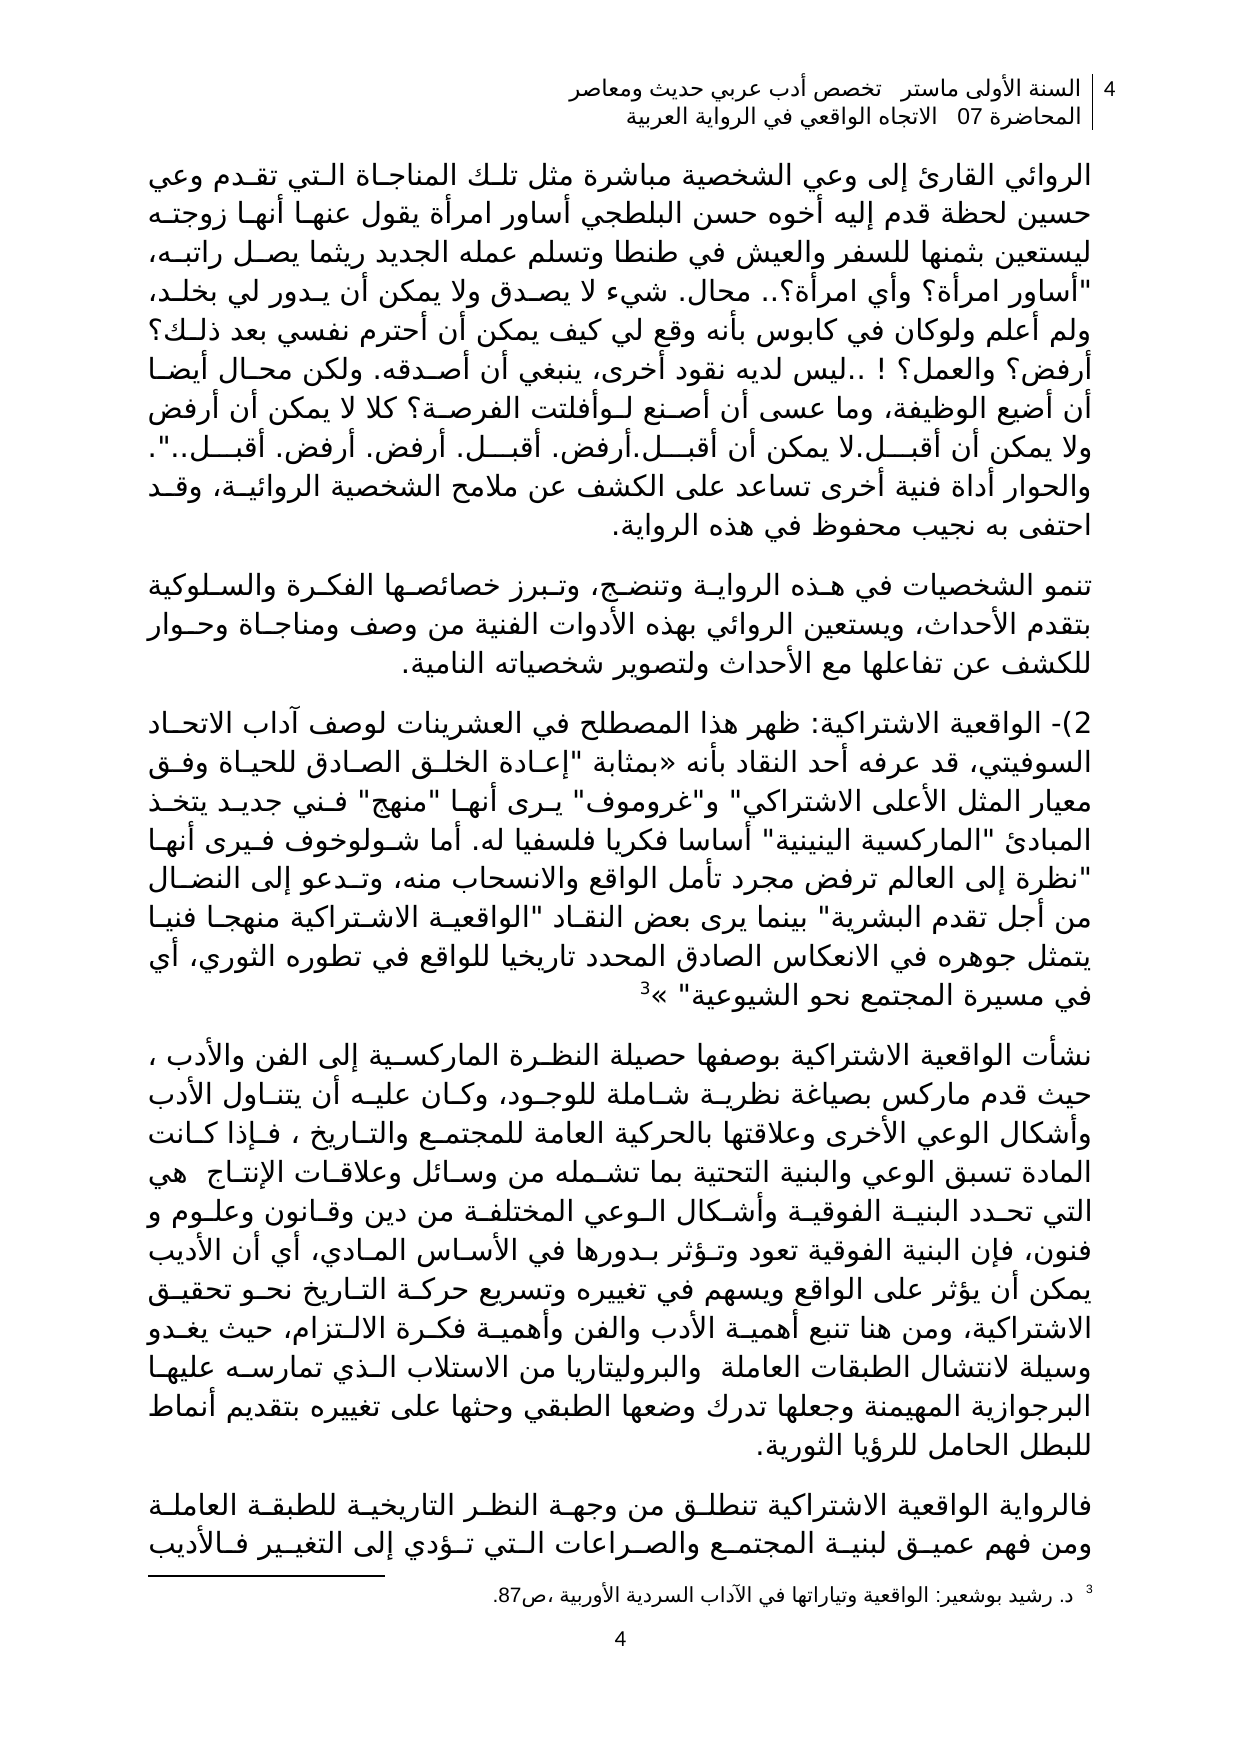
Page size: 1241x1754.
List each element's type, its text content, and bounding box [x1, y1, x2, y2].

text 2)- الواقعية الاشتراكية: ظهر هذا المصطلح في العشرينات لوصف آداب الاتحاد السوفيتي، قد عرفه أحد النقاد بأنه «بمثابة "إعادة الخلق الصادق للحياة وفق معيار المثل الأعلى الاشتراكي" و"غروموف" يرى أنها "منهج" فني جديد يتخذ المبادئ "الماركسية الينينية" أساسا فكريا فلسفيا له. أما شولوخوف فيرى أنها "نظرة إلى العالم ترفض مجرد تأمل الواقع والانسحاب منه، وتدعو إلى النضال من أجل تقدم البشرية" بينما يرى بعض النقاد "الواقعية الاشتراكية منهجا فنيا يتمثل جوهره في الانعكاس الصادق المحدد تاريخيا للواقع في تطوره الثوري، أي في مسيرة المجتمع نحو الشيوعية" » [148, 706, 1093, 1013]
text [148, 1488, 1093, 1561]
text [148, 158, 1093, 542]
text نشأت الواقعية الاشتراكية بوصفها حصيلة النظرة الماركسية إلى الفن والأدب ، حيث قدم ماركس بصياغة نظرية شاملة للوجود، وكان عليه أن يتناول الأدب وأشكال الوعي الأخرى وعلاقتها بالحركية العامة للمجتمع والتاريخ ، فإذا كانت المادة تسبق الوعي والبنية التحتية بما تشمله من وسائل وعلاقات الإنتاج هي التي تحدد البنية الفوقية وأشكال الوعي المختلفة من دين وقانون وعلوم و فنون، فإن البنية الفوقية تعود وتؤثر بدورها في الأساس المادي، أي أن الأديب يمكن أن يؤثر على الواقع ويسهم في تغييره وتسريع حركة التاريخ نحو تحقيق الاشتراكية، ومن هنا تنبع أهمية الأدب والفن وأهمية فكرة الالتزام، حيث يغدو وسيلة لانتشال الطبقات العاملة والبروليتاريا من الاستلاب الذي تمارسه عليها البرجوازية المهيمنة وجعلها تدرك وضعها الطبقي وحثها على تغييره بتقديم أنماط للبطل الحامل للرؤيا الثورية. [148, 1038, 1093, 1462]
text تنمو الشخصيات في هذه الرواية وتنضج، وتبرز خصائصها الفكرة والسلوكية بتقدم الأحداث، ويستعين الروائي بهذه الأدوات الفنية من وصف ومناجاة وحوار للكشف عن تفاعلها مع الأحداث ولتصوير شخصياته النامية. [148, 568, 1093, 680]
